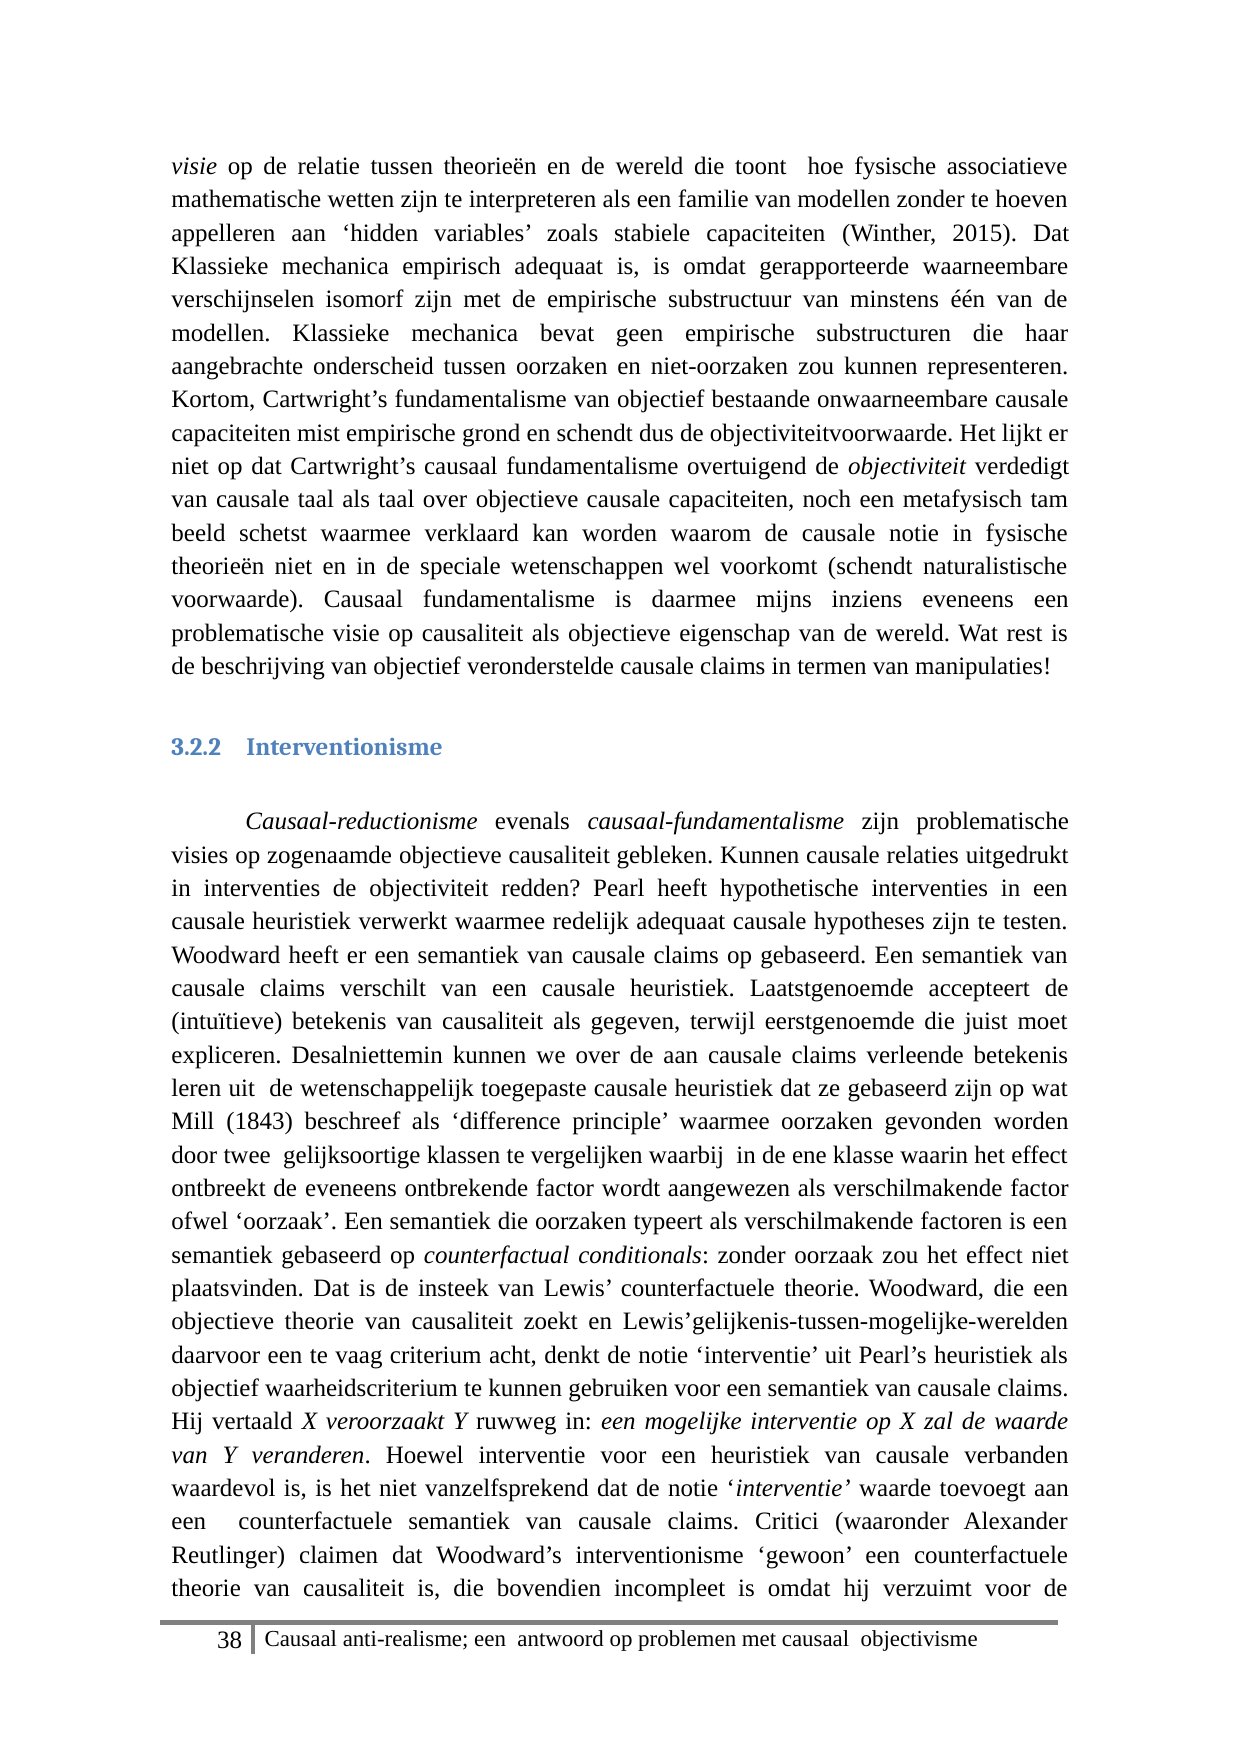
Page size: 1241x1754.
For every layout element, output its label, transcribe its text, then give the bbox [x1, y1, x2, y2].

subtitle Interventionisme [171, 733, 1069, 762]
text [171, 803, 1069, 1603]
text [171, 148, 1069, 681]
